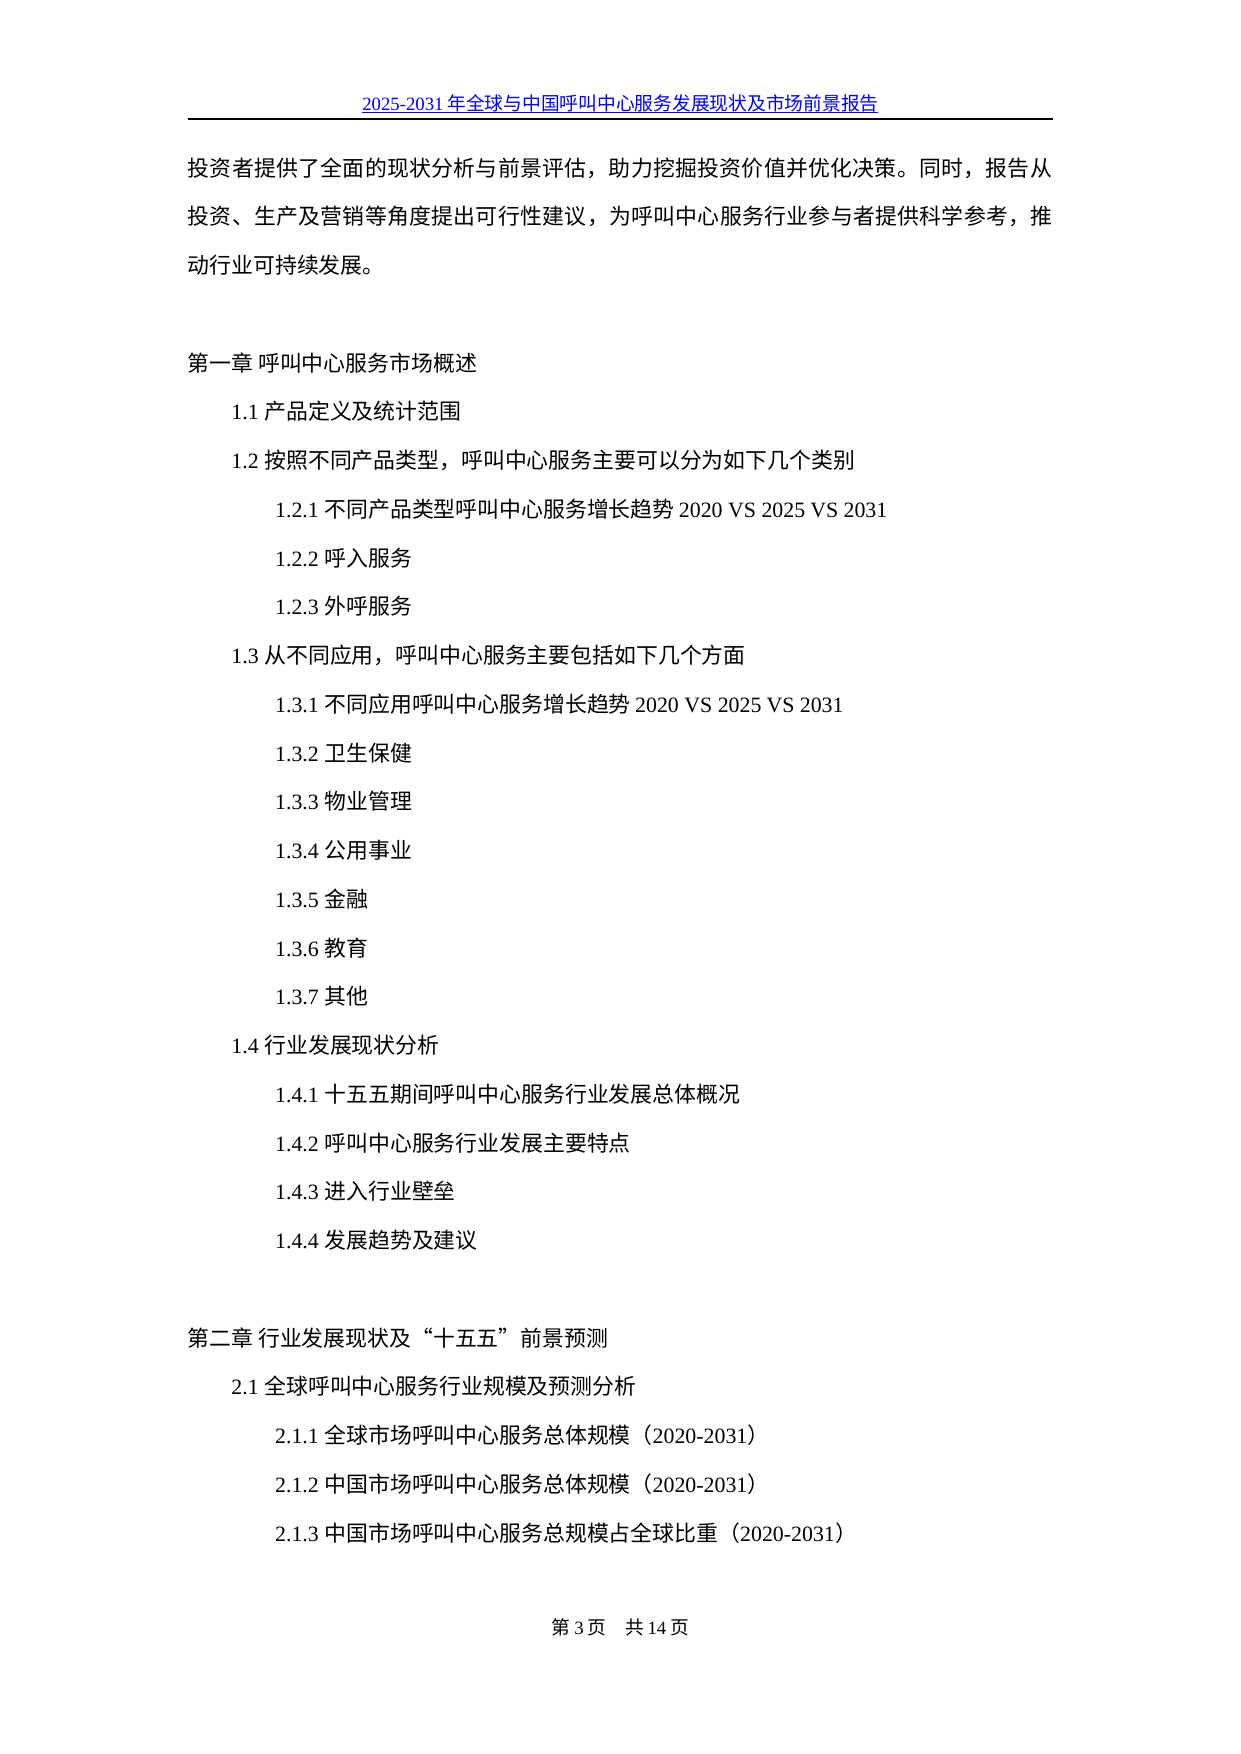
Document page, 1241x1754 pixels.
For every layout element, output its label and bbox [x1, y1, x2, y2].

text [187, 150, 1053, 1548]
